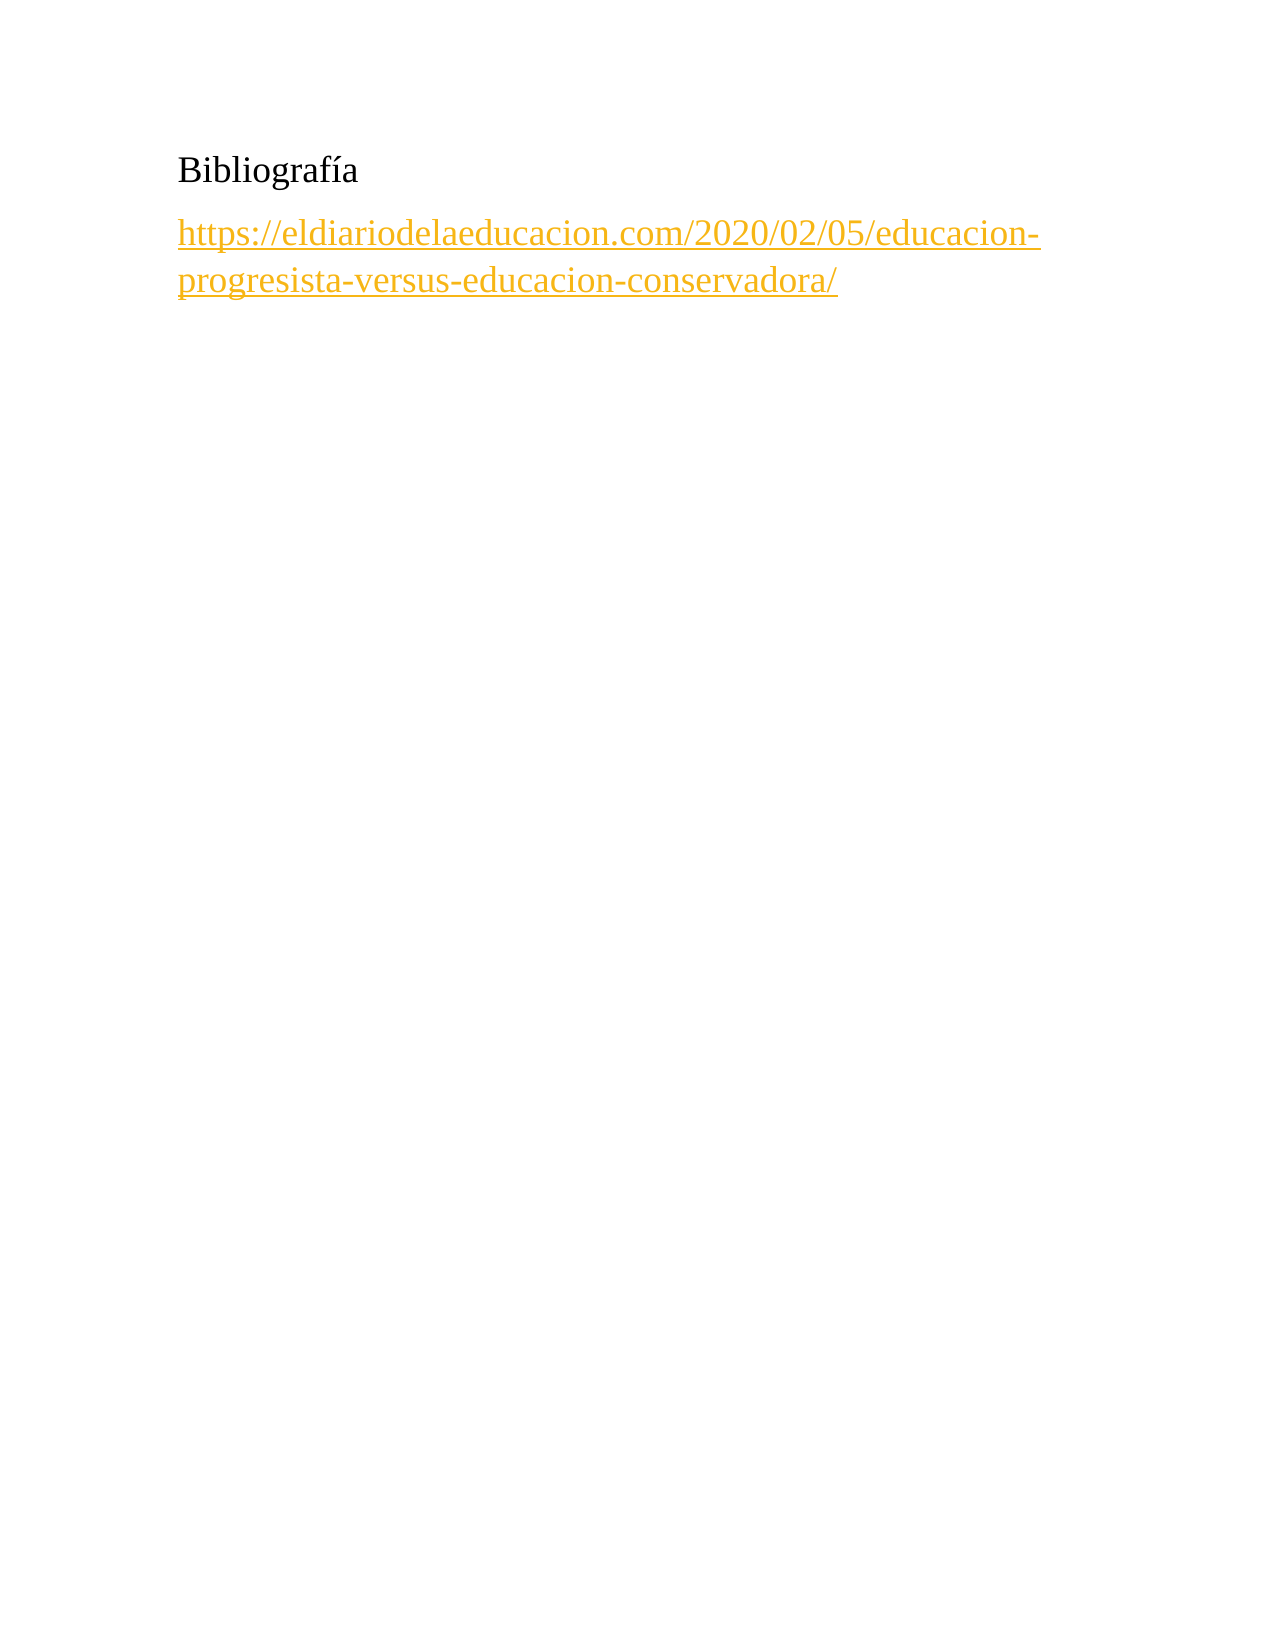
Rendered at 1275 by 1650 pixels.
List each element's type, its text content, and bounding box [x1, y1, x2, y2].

text https://eldiariodelaeducacion.com/2020/02/05/educacion-progresista-versus-educacion-conservadora/ [177, 211, 1098, 301]
text Bibliografía [177, 148, 1098, 191]
